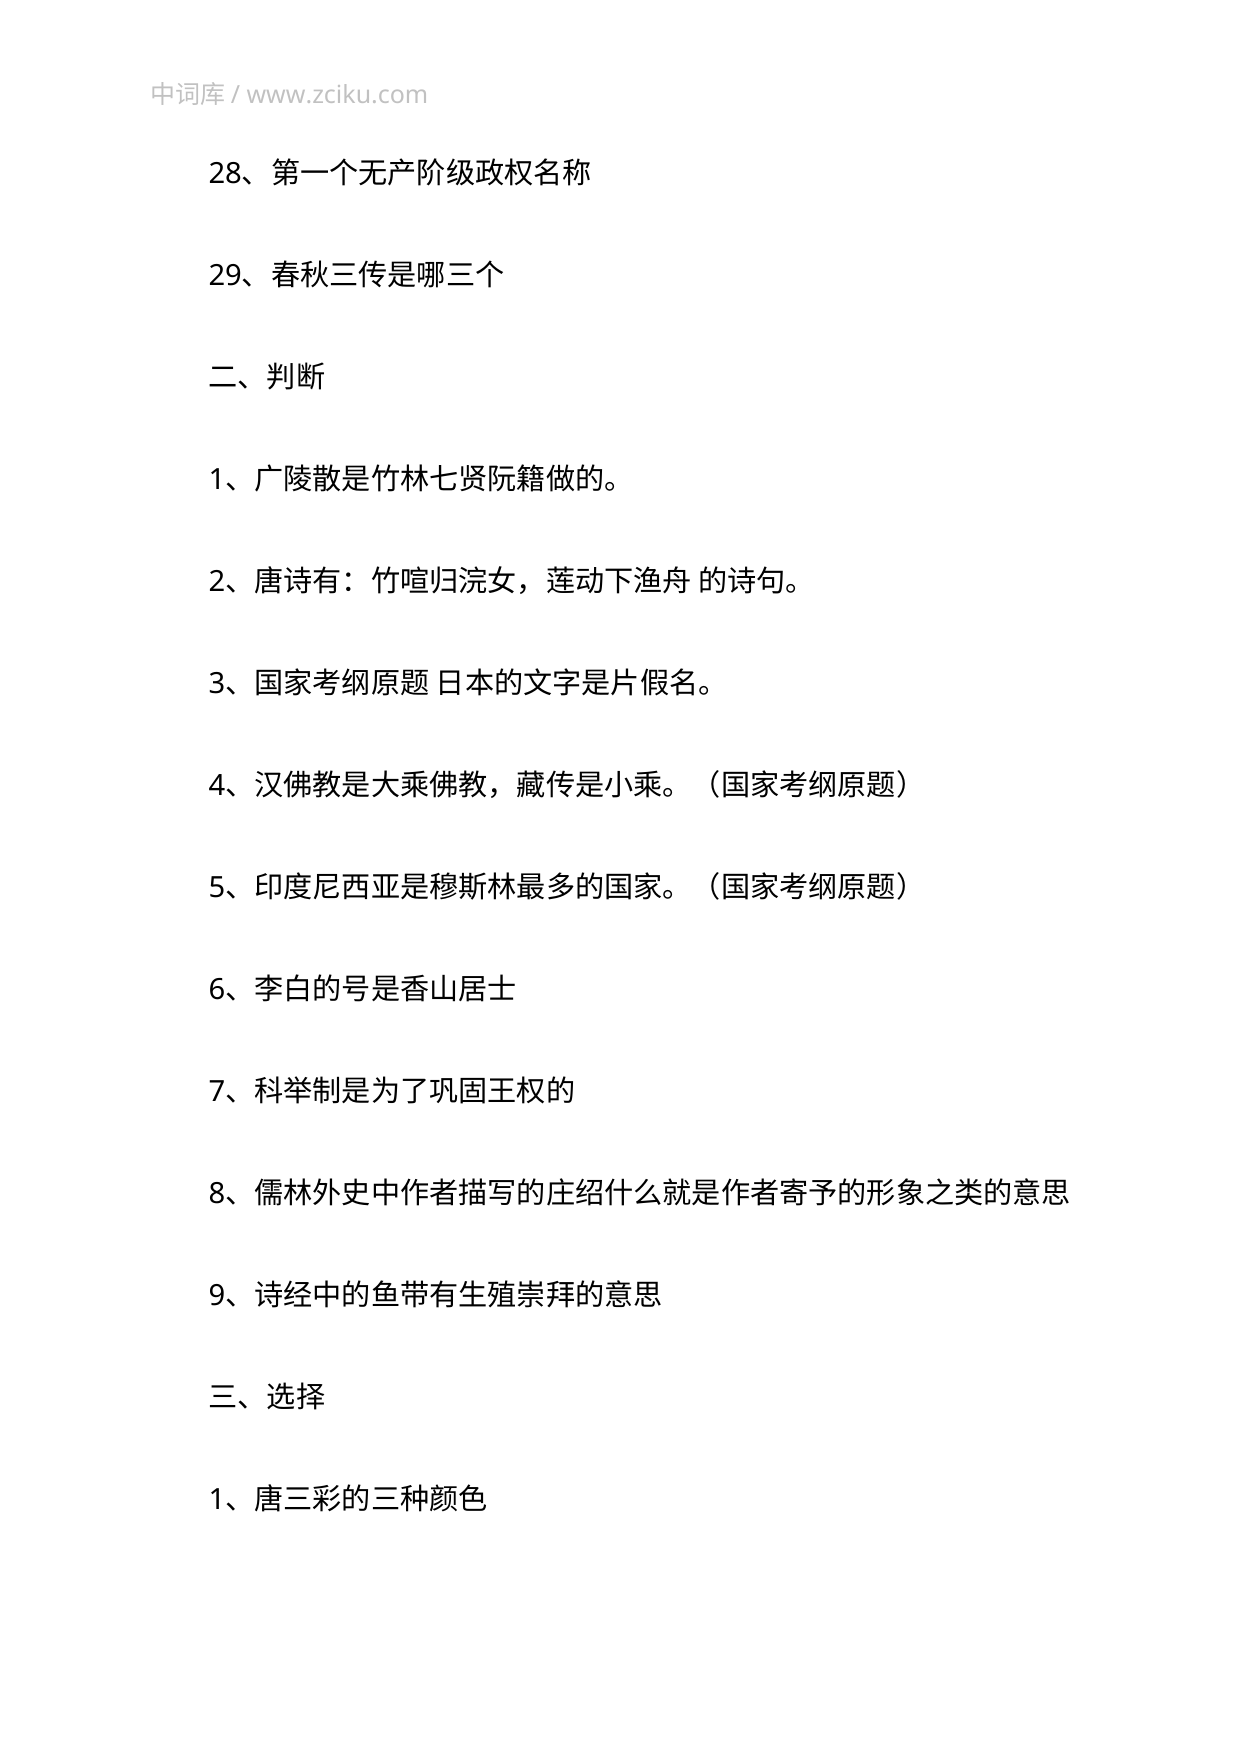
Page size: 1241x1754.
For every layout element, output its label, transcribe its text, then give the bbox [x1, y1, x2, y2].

text 二、判断 [150, 354, 1090, 396]
text 5、印度尼西亚是穆斯林最多的国家。（国家考纲原题） [150, 864, 1090, 906]
text 三、选择 [150, 1373, 1090, 1416]
text 9、诗经中的鱼带有生殖崇拜的意思 [150, 1272, 1090, 1314]
text 6、李白的号是香山居士 [150, 966, 1090, 1008]
text 8、儒林外史中作者描写的庄绍什么就是作者寄予的形象之类的意思 [150, 1169, 1090, 1212]
text 1、广陵散是竹林七贤阮籍做的。 [150, 456, 1090, 498]
text 28、第一个无产阶级政权名称 [150, 150, 1090, 192]
text 3、国家考纲原题 日本的文字是片假名。 [150, 660, 1090, 702]
text 4、汉佛教是大乘佛教，藏传是小乘。（国家考纲原题） [150, 762, 1090, 804]
text 29、春秋三传是哪三个 [150, 252, 1090, 294]
text 7、科举制是为了巩固王权的 [150, 1068, 1090, 1110]
text 2、唐诗有：竹喧归浣女，莲动下渔舟 的诗句。 [150, 558, 1090, 600]
text 1、唐三彩的三种颜色 [150, 1475, 1090, 1518]
